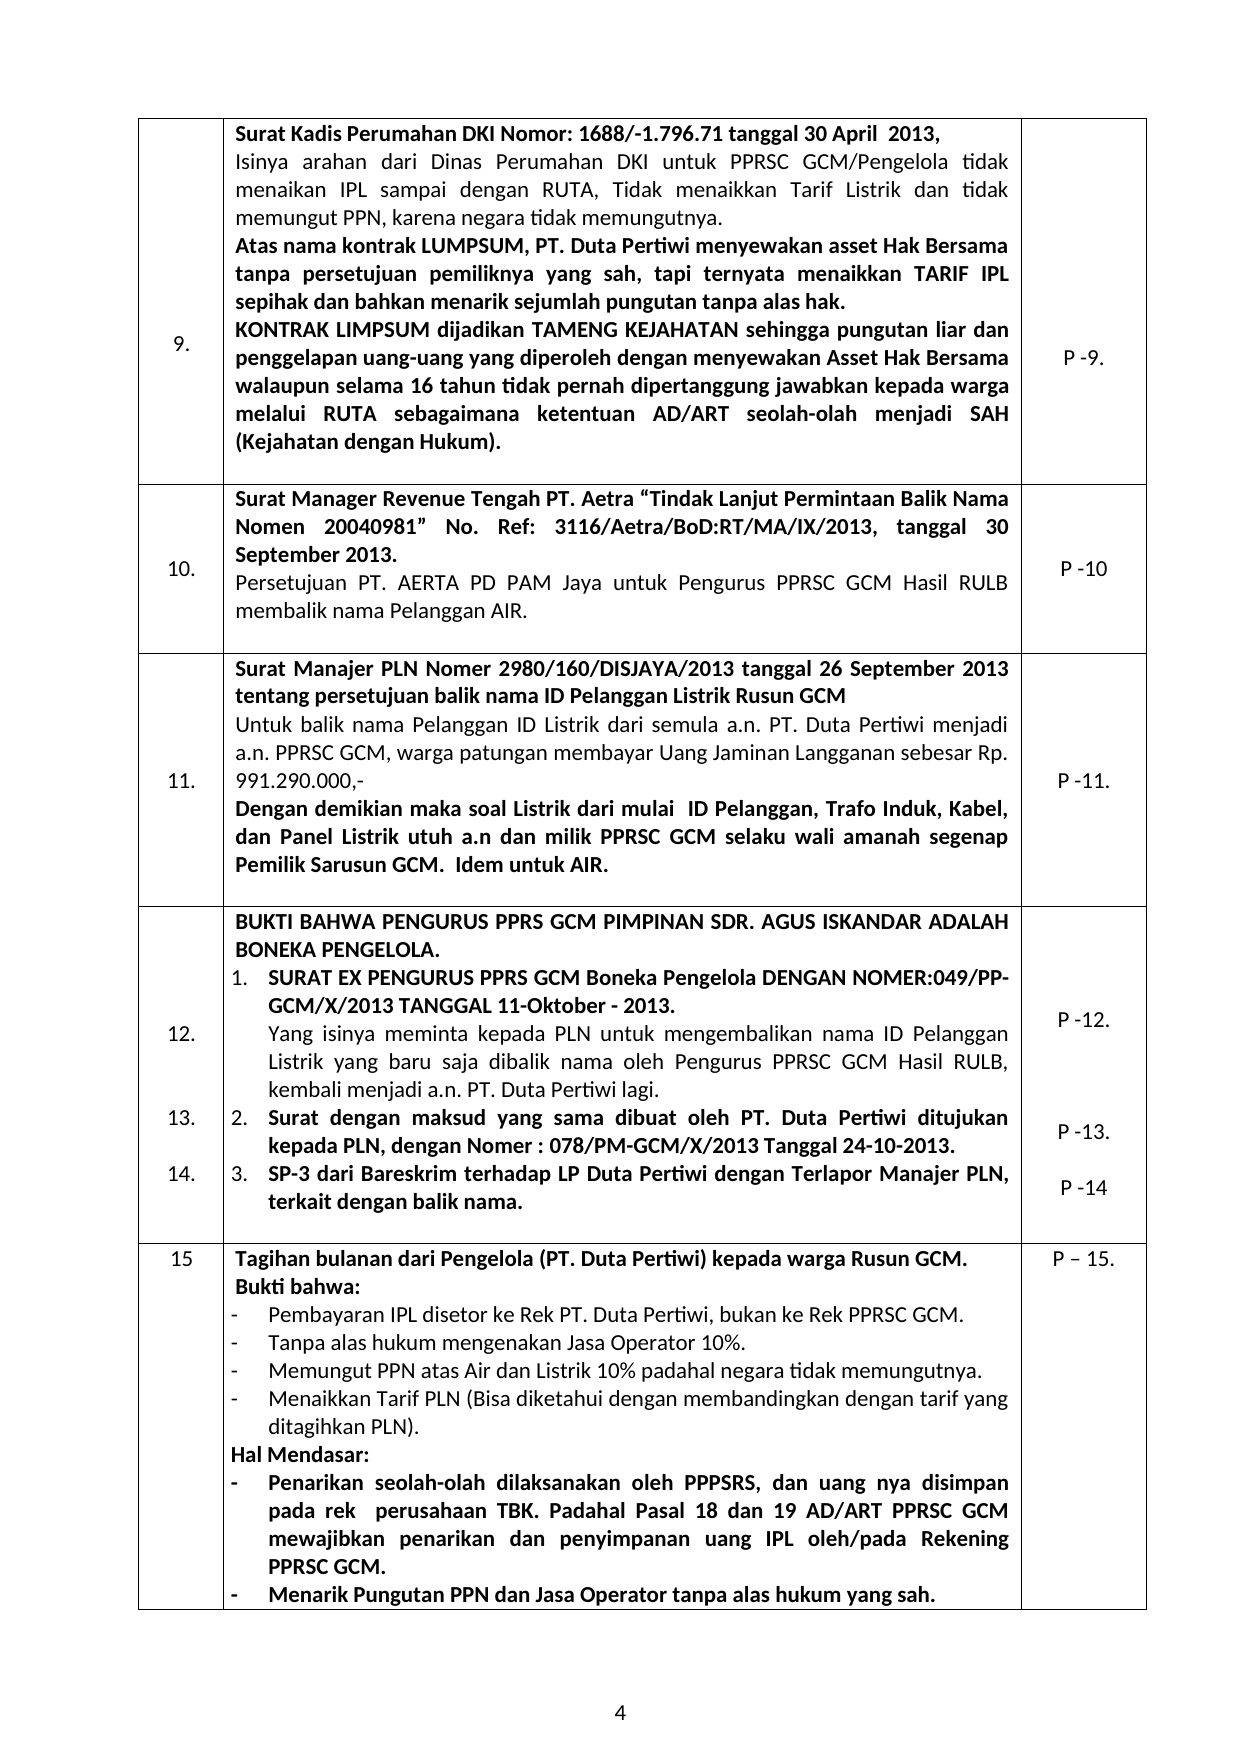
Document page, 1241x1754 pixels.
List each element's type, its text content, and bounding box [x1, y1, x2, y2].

table_cell P -12. P -13. P -14 [1022, 907, 1146, 1243]
table_cell Surat Kadis Perumahan DKI Nomor: 1688/-1.796.71 tanggal 30 April 2013, Isinya arahan dari Dinas Perumahan DKI untuk PPRSC GCM/Pengelola tidak menaikan IPL sampai dengan RUTA, Tidak menaikkan Tarif Listrik dan tidak memungut PPN, karena negara tidak memungutnya. Atas nama kontrak LUMPSUM, PT. Duta Pertiwi menyewakan asset Hak Bersama tanpa persetujuan pemiliknya yang sah, tapi ternyata menaikkan TARIF IPL sepihak dan bahkan menarik sejumlah pungutan tanpa alas hak. KONTRAK LIMPSUM dijadikan TAMENG KEJAHATAN sehingga pungutan liar dan penggelapan uang-uang yang diperoleh dengan menyewakan Asset Hak Bersama walaupun selama 16 tahun tidak pernah dipertanggung jawabkan kepada warga melalui RUTA sebagaimana ketentuan AD/ART seolah-olah menjadi SAH (Kejahatan dengan Hukum). [224, 119, 1021, 483]
table_cell 9. [139, 119, 223, 483]
table_cell P – 15. [1022, 1244, 1146, 1608]
table_cell Surat Manajer PLN Nomer 2980/160/DISJAYA/2013 tanggal 26 September 2013 tentang persetujuan balik nama ID Pelanggan Listrik Rusun GCM Untuk balik nama Pelanggan ID Listrik dari semula a.n. PT. Duta Pertiwi menjadi a.n. PPRSC GCM, warga patungan membayar Uang Jaminan Langganan sebesar Rp. 991.290.000,- Dengan demikian maka soal Listrik dari mulai ID Pelanggan, Trafo Induk, Kabel, dan Panel Listrik utuh a.n dan milik PPRSC GCM selaku wali amanah segenap Pemilik Sarusun GCM. Idem untuk AIR. [224, 654, 1021, 906]
table_cell BUKTI BAHWA PENGURUS PPRS GCM PIMPINAN SDR. AGUS ISKANDAR ADALAH BONEKA PENGELOLA. SURAT EX PENGURUS PPRS GCM Boneka Pengelola DENGAN NOMER:049/PP-GCM/X/2013 TANGGAL 11-Oktober - 2013. Yang isinya meminta kepada PLN untuk mengembalikan nama ID Pelanggan Listrik yang baru saja dibalik nama oleh Pengurus PPRSC GCM Hasil RULB, kembali menjadi a.n. PT. Duta Pertiwi lagi. Surat dengan maksud yang sama dibuat oleh PT. Duta Pertiwi ditujukan kepada PLN, dengan Nomer : 078/PM-GCM/X/2013 Tanggal 24-10-2013. SP-3 dari Bareskrim terhadap LP Duta Pertiwi dengan Terlapor Manajer PLN, terkait dengan balik nama. [224, 907, 1021, 1243]
table_cell P -11. [1022, 654, 1146, 906]
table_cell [224, 1244, 1021, 1608]
table_cell 10. [139, 485, 223, 653]
table_cell P -9. [1022, 119, 1146, 483]
table_cell 12. 13. 14. [139, 907, 223, 1243]
table_cell 11. [139, 654, 223, 906]
table_cell P -10 [1022, 485, 1146, 653]
table_cell Surat Manager Revenue Tengah PT. Aetra “Tindak Lanjut Permintaan Balik Nama Nomen 20040981” No. Ref: 3116/Aetra/BoD:RT/MA/IX/2013, tanggal 30 September 2013. Persetujuan PT. AERTA PD PAM Jaya untuk Pengurus PPRSC GCM Hasil RULB membalik nama Pelanggan AIR. [224, 485, 1021, 653]
table_cell 15 [139, 1244, 223, 1608]
